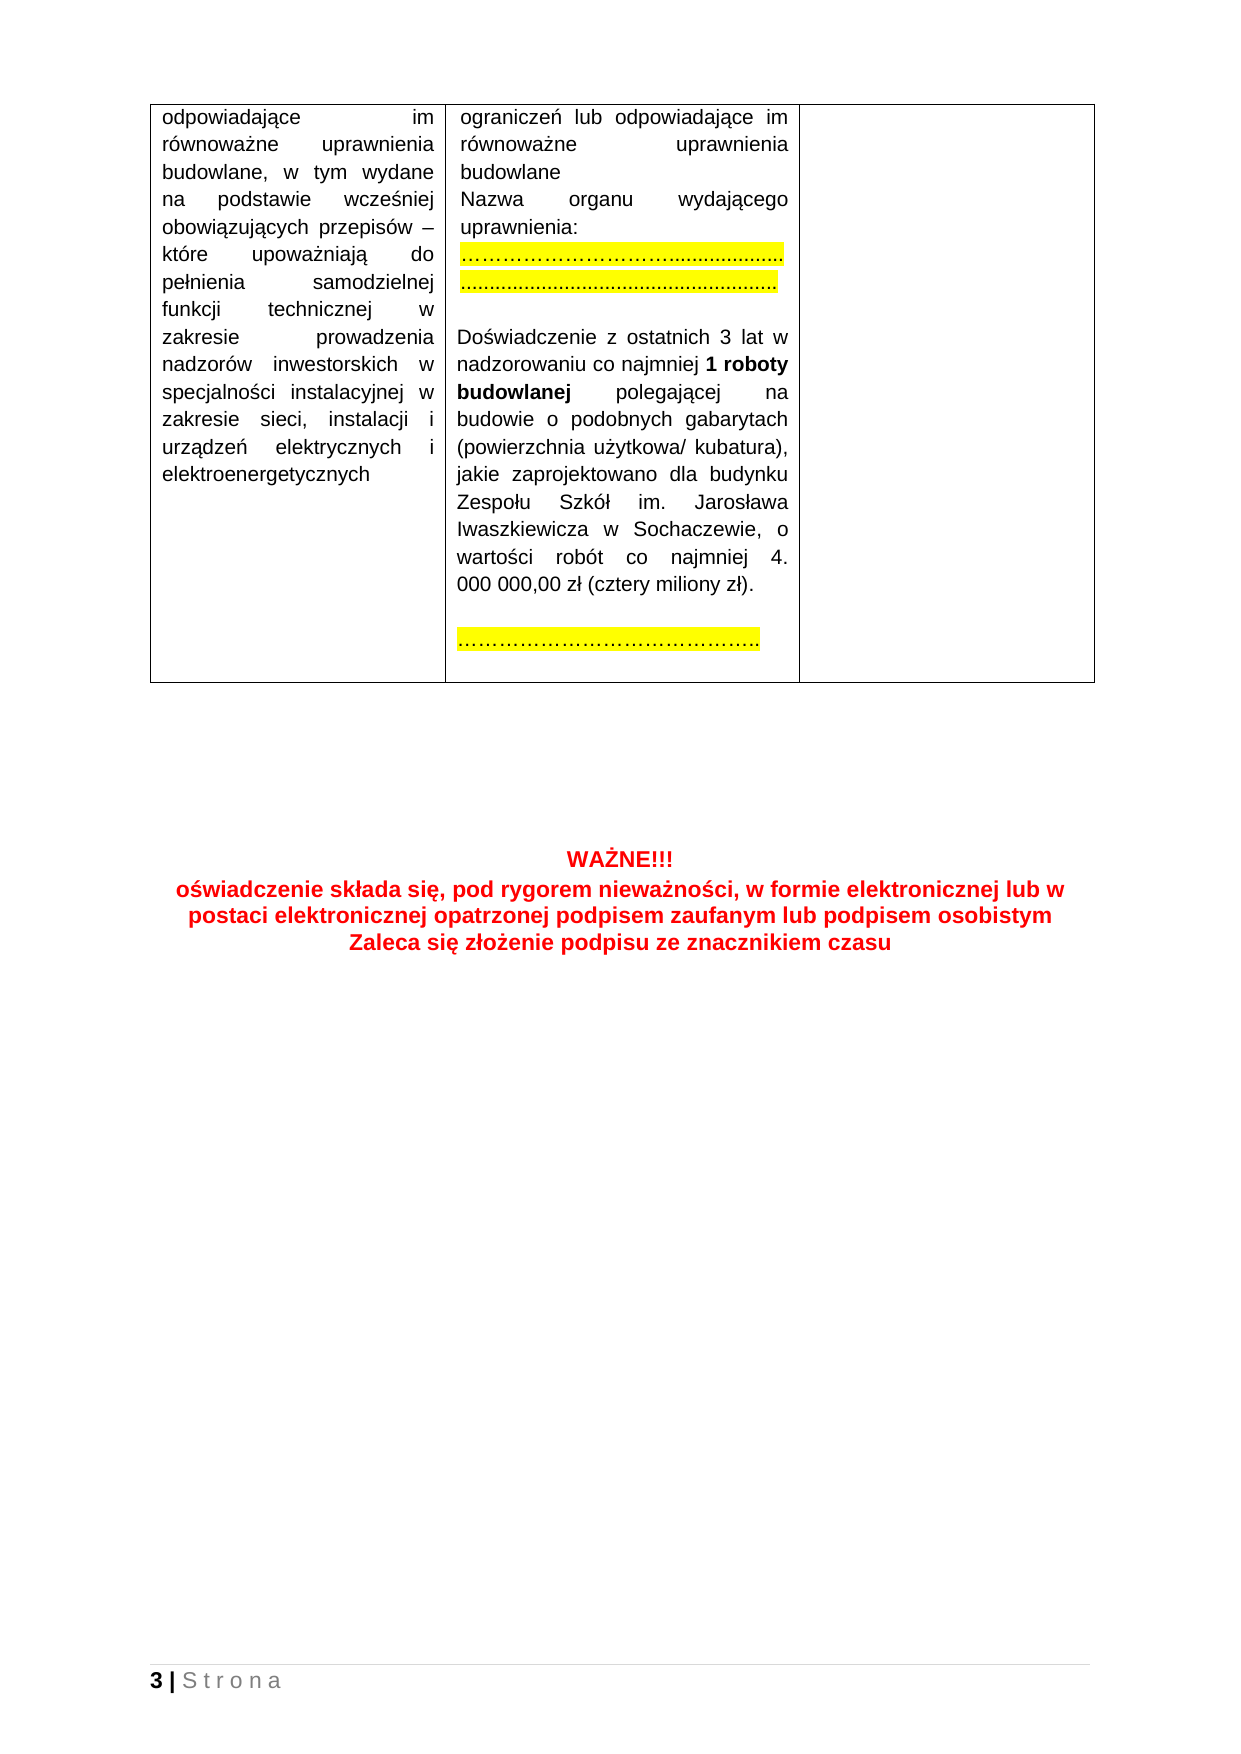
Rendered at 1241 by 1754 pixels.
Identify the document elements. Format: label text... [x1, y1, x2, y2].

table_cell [800, 105, 1094, 682]
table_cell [151, 105, 445, 682]
text Zaleca się złożenie podpisu ze znacznikiem czasu [150, 928, 1090, 955]
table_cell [446, 105, 799, 682]
text WAŻNE!!! [150, 846, 1090, 872]
text oświadczenie składa się, pod rygorem nieważności, w formie elektronicznej lub w postaci elektronicznej opatrzonej podpisem zaufanym lub podpisem osobistym [150, 876, 1090, 928]
